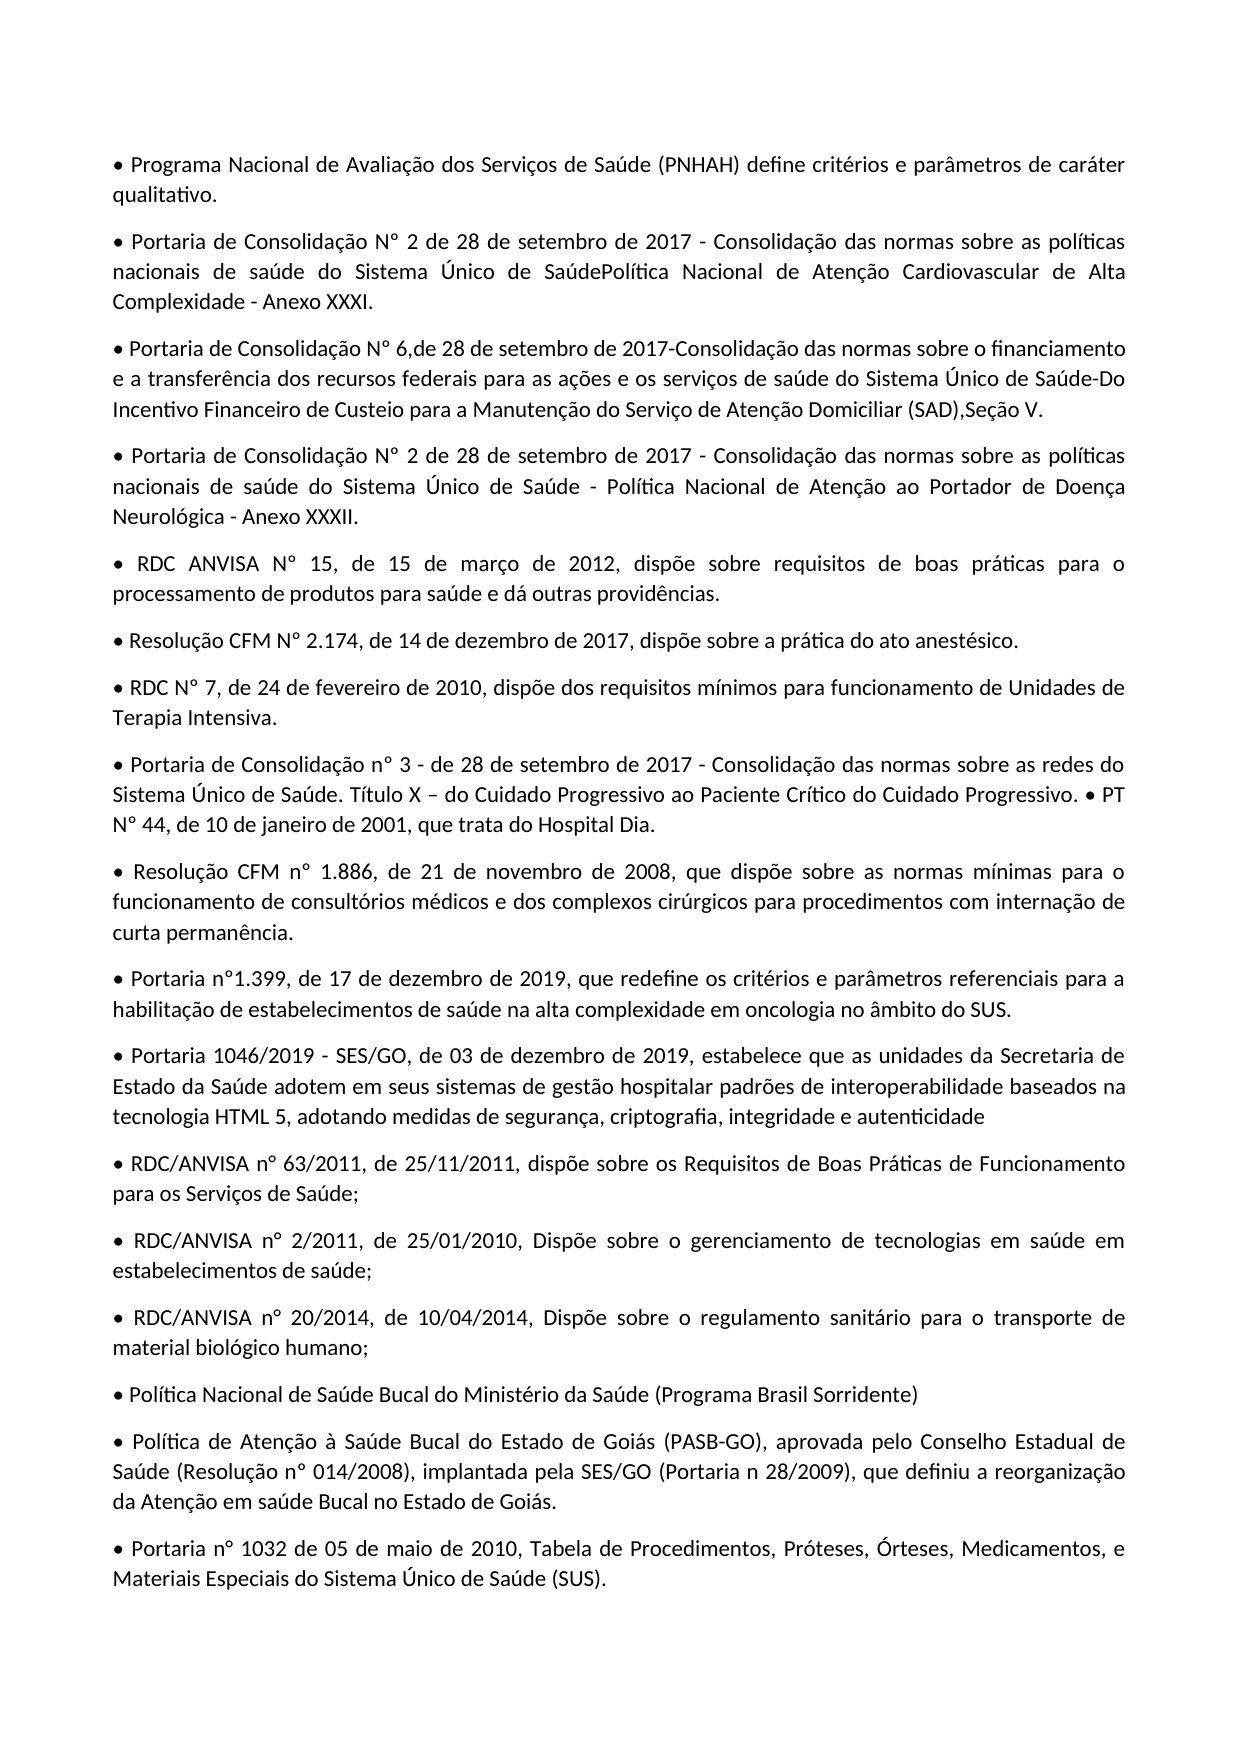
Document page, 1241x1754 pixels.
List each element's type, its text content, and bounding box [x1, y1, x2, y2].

text • RDC ANVISA Nº 15, de 15 de março de 2012, dispõe sobre requisitos de boas práticas para o processamento de produtos para saúde e dá outras providências. [112, 549, 1128, 607]
text • Portaria 1046/2019 - SES/GO, de 03 de dezembro de 2019, estabelece que as unidades da Secretaria de Estado da Saúde adotem em seus sistemas de gestão hospitalar padrões de interoperabilidade baseados na tecnologia HTML 5, adotando medidas de segurança, criptografia, integridade e autenticidade [112, 1042, 1128, 1130]
text • Política de Atenção à Saúde Bucal do Estado de Goiás (PASB-GO), aprovada pelo Conselho Estadual de Saúde (Resolução nº 014/2008), implantada pela SES/GO (Portaria n 28/2009), que definiu a reorganização da Atenção em saúde Bucal no Estado de Goiás. [112, 1427, 1128, 1516]
text • RDC/ANVISA n° 20/2014, de 10/04/2014, Dispõe sobre o regulamento sanitário para o transporte de material biológico humano; [112, 1303, 1128, 1361]
text • RDC/ANVISA n° 2/2011, de 25/01/2010, Dispõe sobre o gerenciamento de tecnologias em saúde em estabelecimentos de saúde; [112, 1226, 1128, 1284]
text • Resolução CFM nº 1.886, de 21 de novembro de 2008, que dispõe sobre as normas mínimas para o funcionamento de consultórios médicos e dos complexos cirúrgicos para procedimentos com internação de curta permanência. [112, 857, 1128, 946]
text • Programa Nacional de Avaliação dos Serviços de Saúde (PNHAH) define critérios e parâmetros de caráter qualitativo. [112, 150, 1128, 208]
text • Portaria n° 1032 de 05 de maio de 2010, Tabela de Procedimentos, Próteses, Órteses, Medicamentos, e Materiais Especiais do Sistema Único de Saúde (SUS). [112, 1534, 1128, 1593]
text • Resolução CFM Nº 2.174, de 14 de dezembro de 2017, dispõe sobre a prática do ato anestésico. [112, 626, 1128, 654]
text • RDC Nº 7, de 24 de fevereiro de 2010, dispõe dos requisitos mínimos para funcionamento de Unidades de Terapia Intensiva. [112, 673, 1128, 731]
text • Política Nacional de Saúde Bucal do Ministério da Saúde (Programa Brasil Sorridente) [112, 1380, 1128, 1408]
text • Portaria de Consolidação Nº 6,de 28 de setembro de 2017-Consolidação das normas sobre o financiamento e a transferência dos recursos federais para as ações e os serviços de saúde do Sistema Único de Saúde-Do Incentivo Financeiro de Custeio para a Manutenção do Serviço de Atenção Domiciliar (SAD),Seção V. [112, 334, 1128, 423]
text • RDC/ANVISA n° 63/2011, de 25/11/2011, dispõe sobre os Requisitos de Boas Práticas de Funcionamento para os Serviços de Saúde; [112, 1149, 1128, 1207]
text • Portaria de Consolidação Nº 2 de 28 de setembro de 2017 - Consolidação das normas sobre as políticas nacionais de saúde do Sistema Único de Saúde - Política Nacional de Atenção ao Portador de Doença Neurológica - Anexo XXXII. [112, 442, 1128, 530]
text • Portaria de Consolidação Nº 2 de 28 de setembro de 2017 - Consolidação das normas sobre as políticas nacionais de saúde do Sistema Único de SaúdePolítica Nacional de Atenção Cardiovascular de Alta Complexidade - Anexo XXXI. [112, 227, 1128, 316]
text • Portaria nº1.399, de 17 de dezembro de 2019, que redefine os critérios e parâmetros referenciais para a habilitação de estabelecimentos de saúde na alta complexidade em oncologia no âmbito do SUS. [112, 964, 1128, 1023]
text • Portaria de Consolidação nº 3 - de 28 de setembro de 2017 - Consolidação das normas sobre as redes do Sistema Único de Saúde. Título X – do Cuidado Progressivo ao Paciente Crítico do Cuidado Progressivo. • PT Nº 44, de 10 de janeiro de 2001, que trata do Hospital Dia. [112, 750, 1128, 838]
